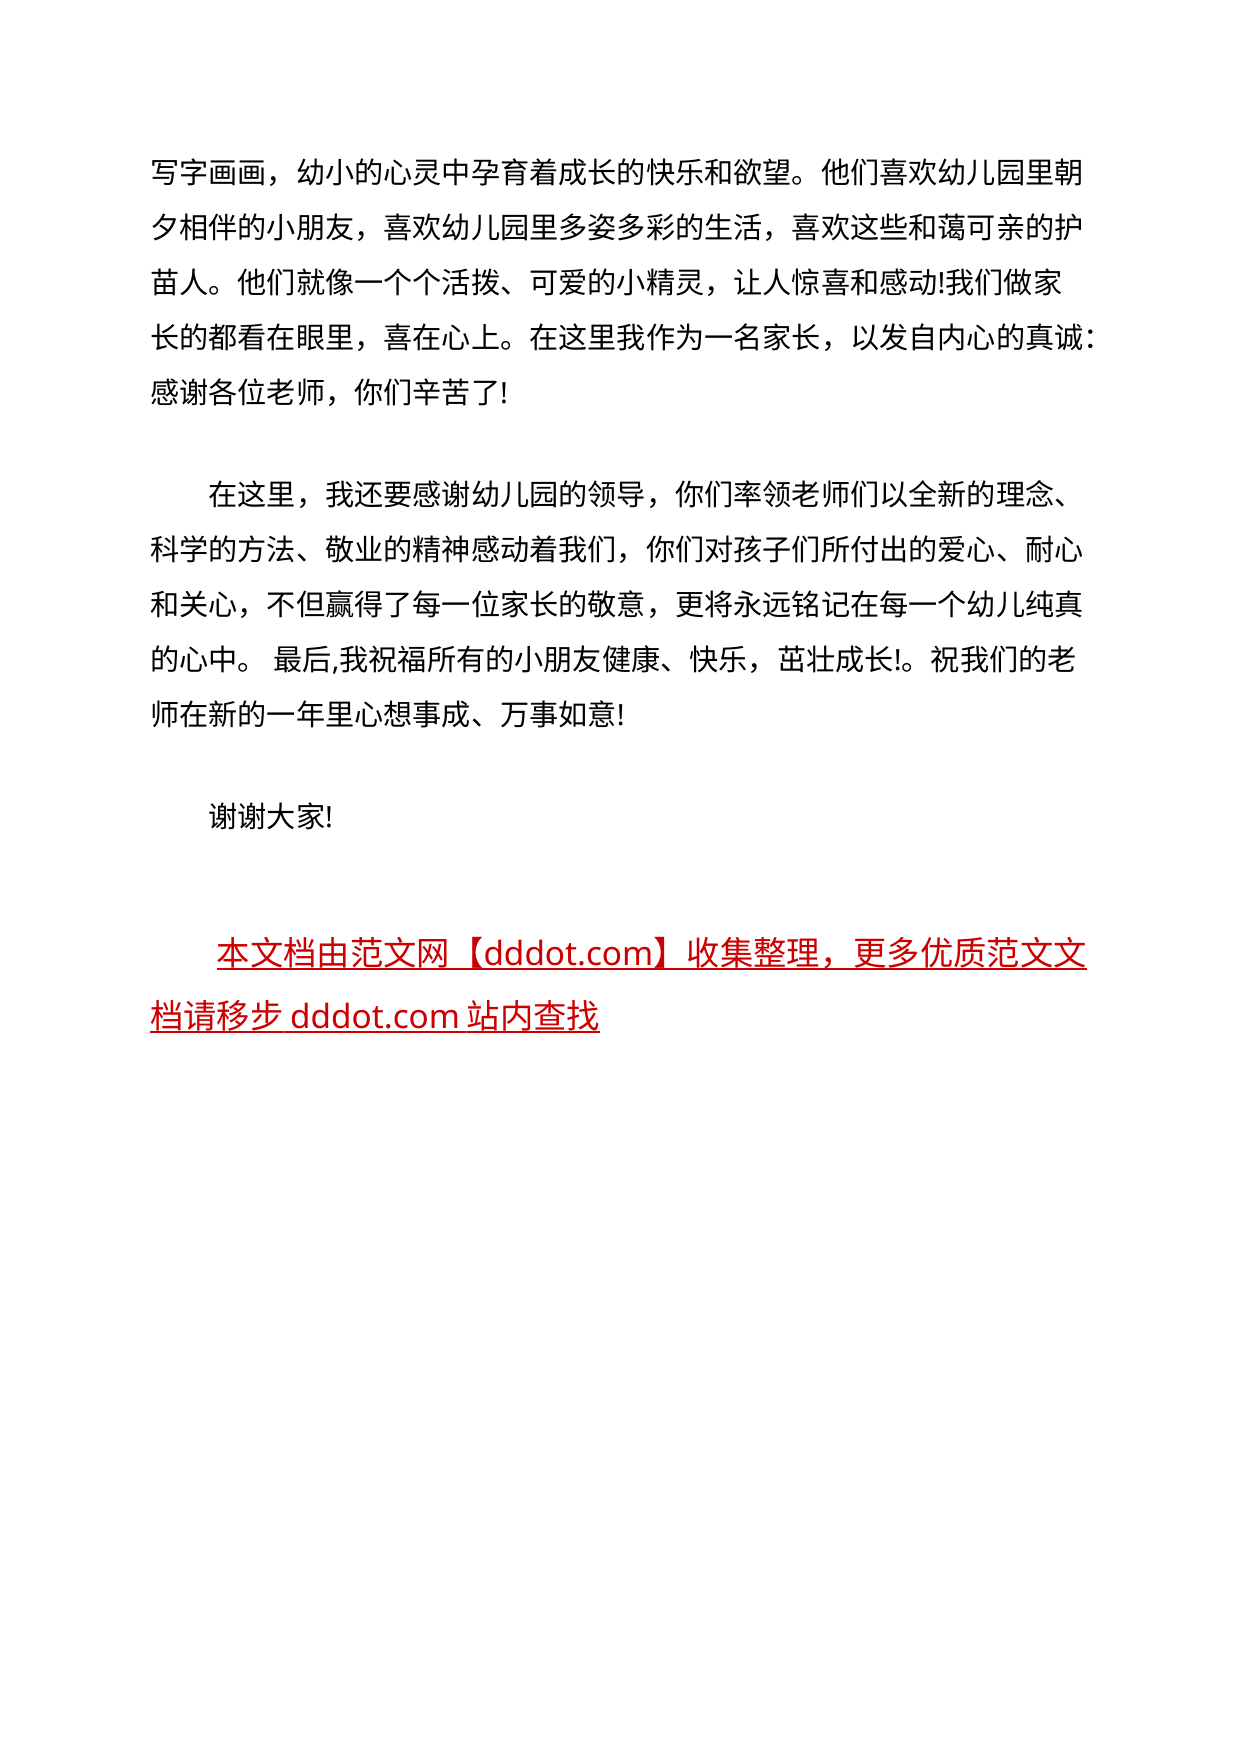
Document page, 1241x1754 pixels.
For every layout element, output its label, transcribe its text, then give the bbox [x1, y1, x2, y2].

text 在这里，我还要感谢幼儿园的领导，你们率领老师们以全新的理念、科学的方法、敬业的精神感动着我们，你们对孩子们所付出的爱心、耐心和关心，不但赢得了每一位家长的敬意，更将永远铭记在每一个幼儿纯真的心中。 最后,我祝福所有的小朋友健康、快乐，茁壮成长!。祝我们的老师在新的一年里心想事成、万事如意! [150, 472, 1090, 734]
text 本文档由范文网【dddot.com】收集整理，更多优质范文文档请移步dddot.com站内查找 [150, 927, 1090, 1038]
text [150, 150, 1090, 412]
text 谢谢大家! [150, 793, 1090, 836]
